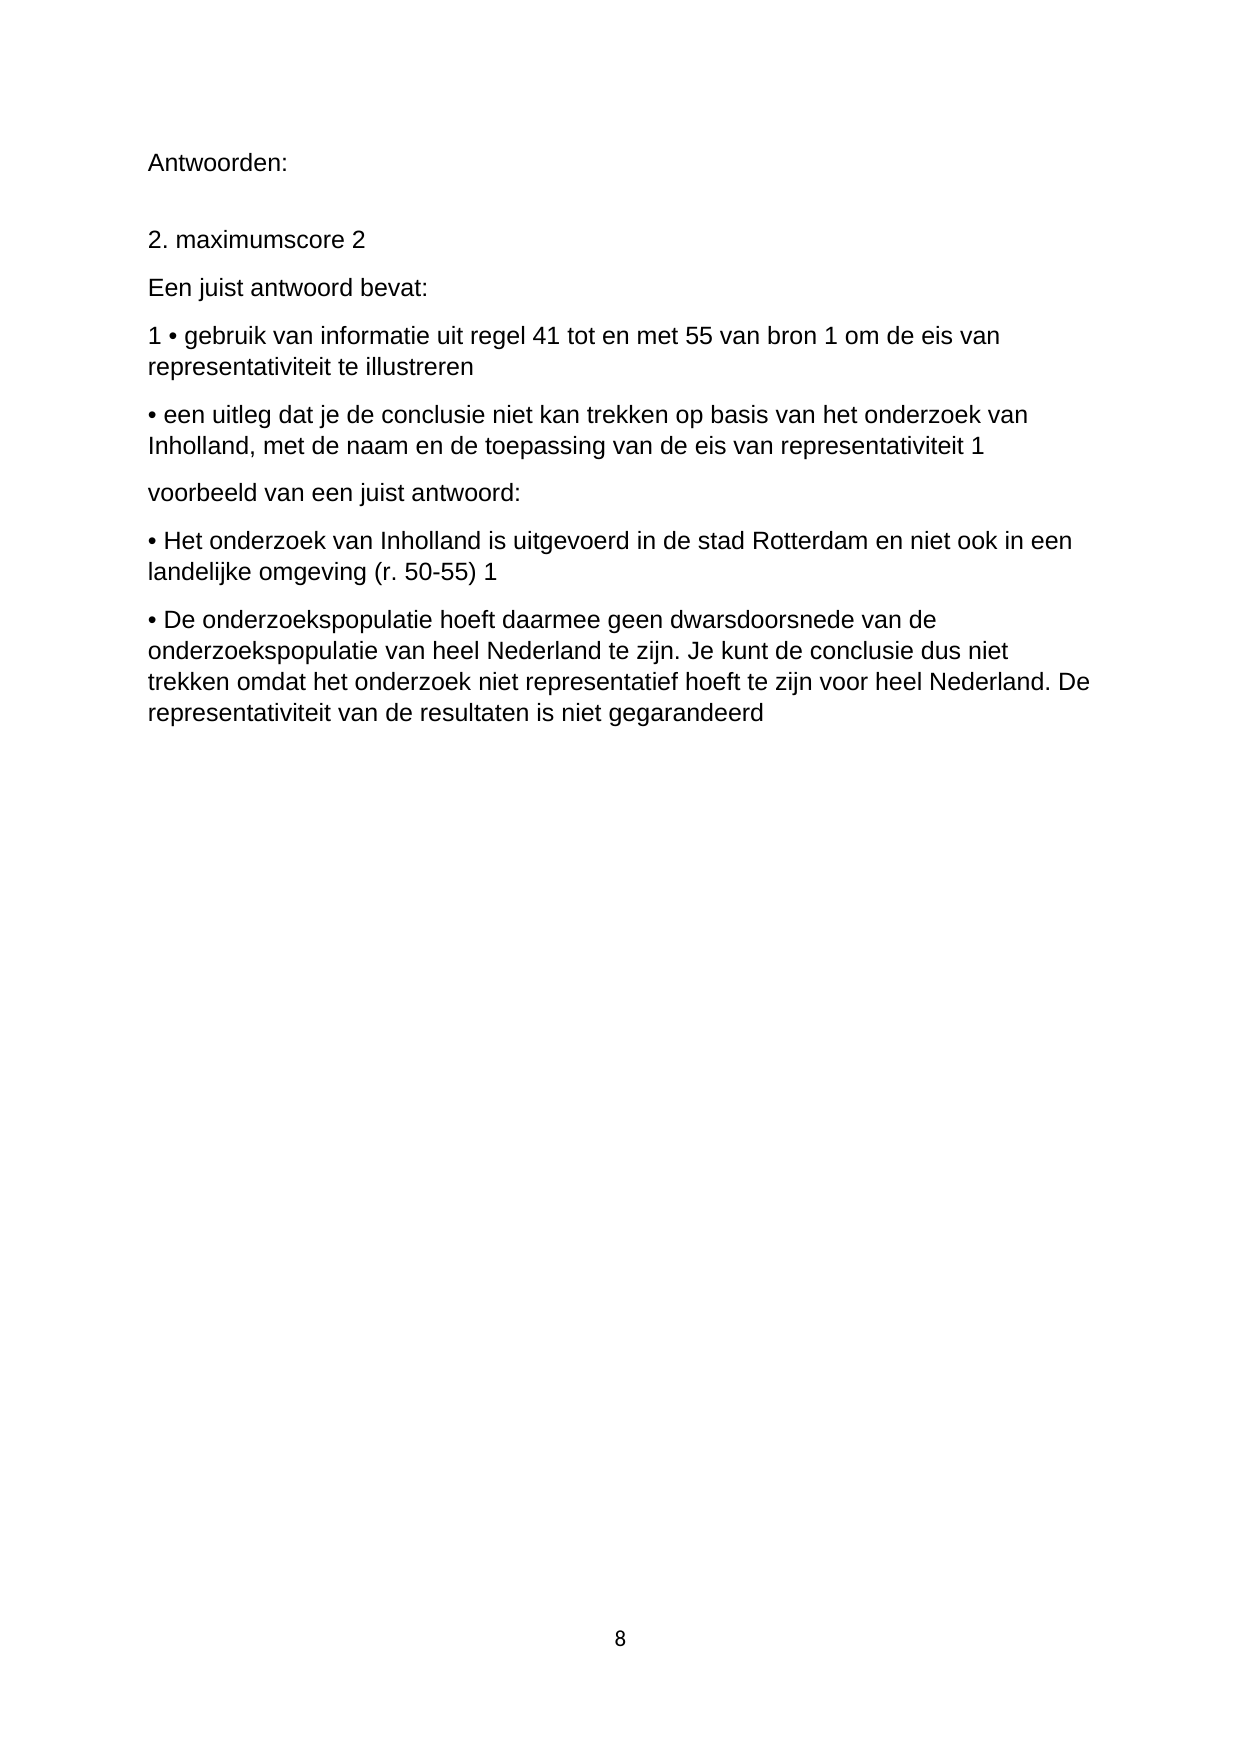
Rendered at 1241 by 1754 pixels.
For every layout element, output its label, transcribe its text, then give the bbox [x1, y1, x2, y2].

text 1 • gebruik van informatie uit regel 41 tot en met 55 van bron 1 om de eis van representativiteit te illustreren [148, 321, 1093, 381]
text • Het onderzoek van Inholland is uitgevoerd in de stad Rotterdam en niet ook in een landelijke omgeving (r. 50-55) 1 [148, 526, 1093, 586]
text • een uitleg dat je de conclusie niet kan trekken op basis van het onderzoek van Inholland, met de naam en de toepassing van de eis van representativiteit 1 [148, 399, 1093, 459]
text Een juist antwoord bevat: [148, 273, 1093, 302]
text Antwoorden: [148, 148, 1093, 207]
text 2. maximumscore 2 [148, 225, 1093, 254]
text • De onderzoekspopulatie hoeft daarmee geen dwarsdoorsnede van de onderzoekspopulatie van heel Nederland te zijn. Je kunt de conclusie dus niet trekken omdat het onderzoek niet representatief hoeft te zijn voor heel Nederland. De representativiteit van de resultaten is niet gegarandeerd [148, 605, 1093, 727]
text voorbeeld van een juist antwoord: [148, 478, 1093, 507]
